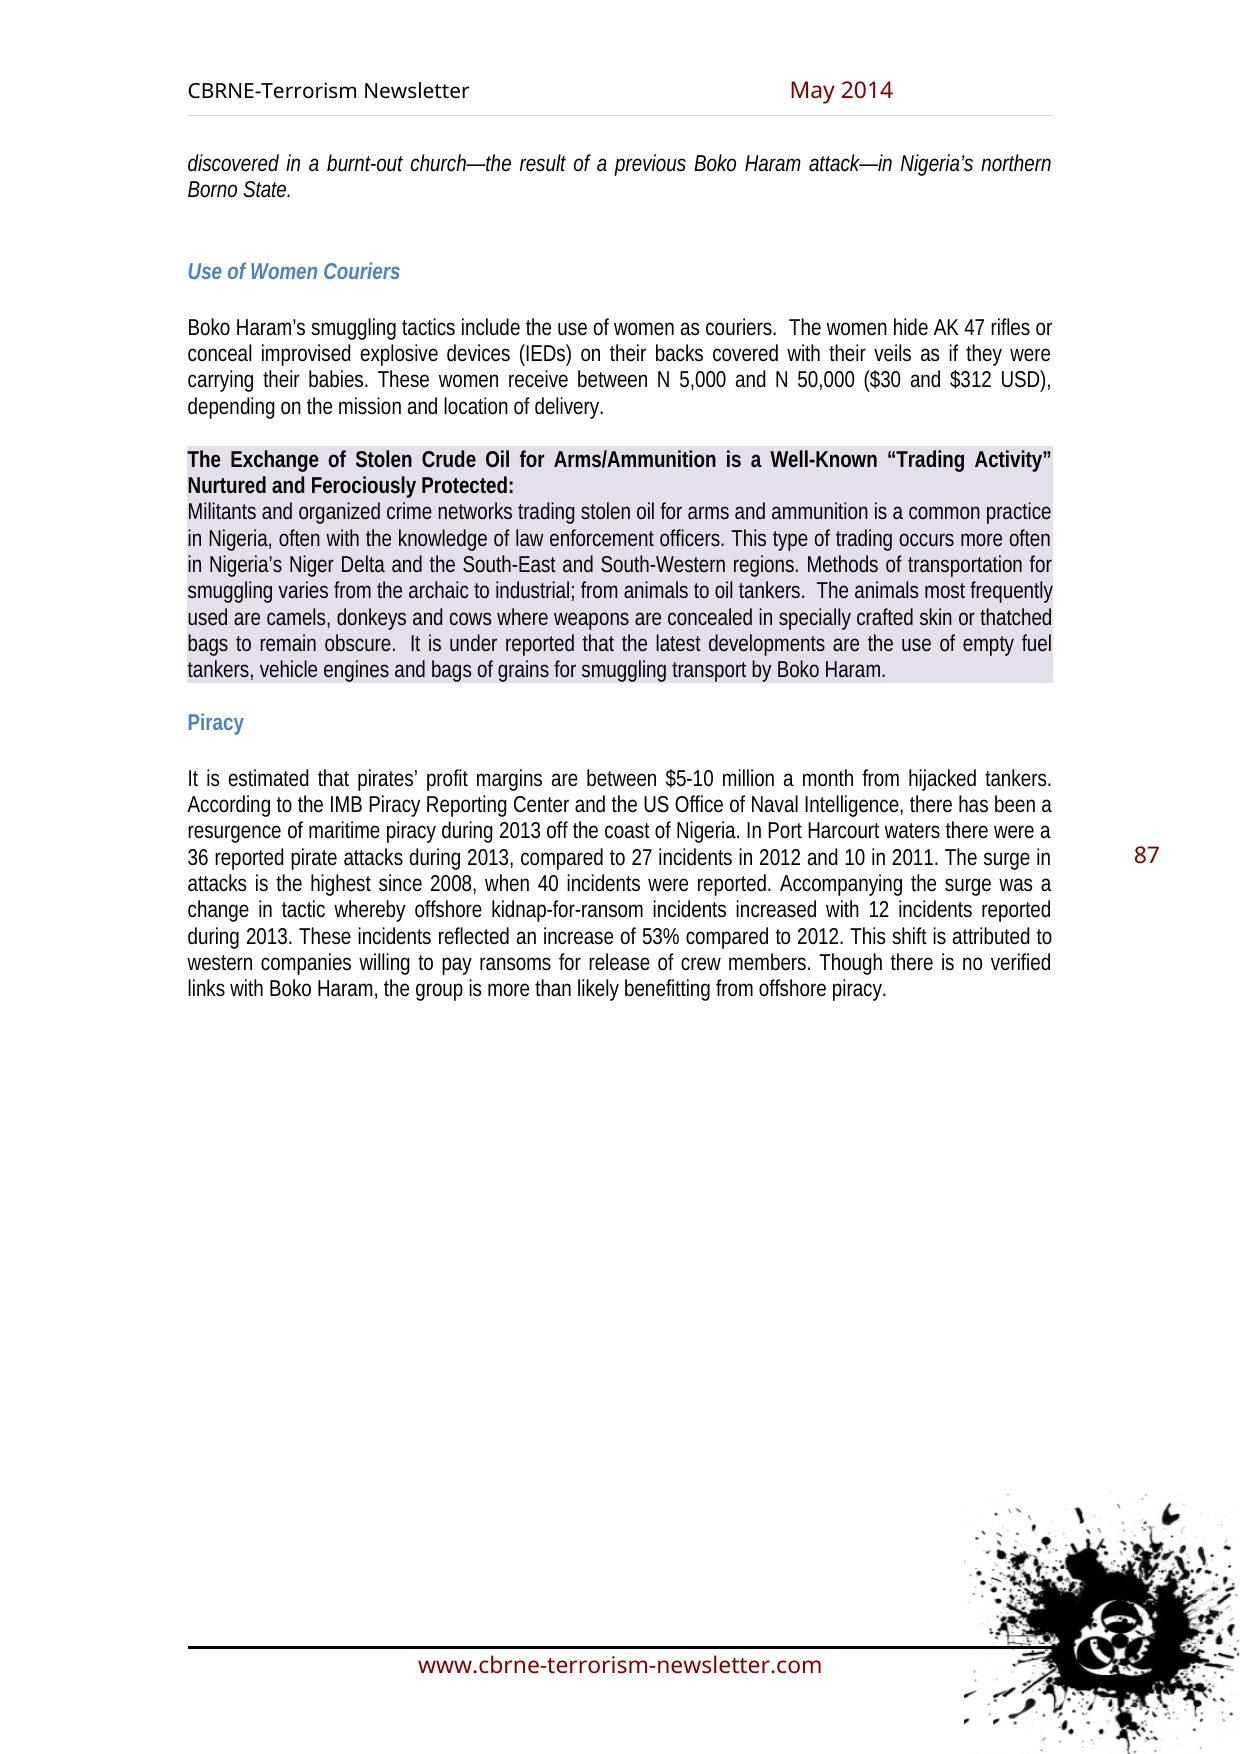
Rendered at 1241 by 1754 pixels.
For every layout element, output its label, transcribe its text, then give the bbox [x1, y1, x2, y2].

text Boko Haram’s smuggling tactics include the use of women as couriers. The women hide AK 47 rifles or conceal improvised explosive devices (IEDs) on their backs covered with their veils as if they were carrying their babies. These women receive between N 5,000 and N 50,000 ($30 and $312 USD), depending on the mission and location of delivery. [187, 314, 1053, 419]
subtitle Piracy [187, 709, 1053, 735]
text It is estimated that pirates’ profit margins are between $5-10 million a month from hijacked tankers. According to the IMB Piracy Reporting Center and the US Office of Naval Intelligence, there has been a resurgence of maritime piracy during 2013 off the coast of Nigeria. In Port Harcourt waters there were a 36 reported pirate attacks during 2013, compared to 27 incidents in 2012 and 10 in 2011. The surge in attacks is the highest since 2008, when 40 incidents were reported. Accompanying the surge was a change in tactic whereby offshore kidnap-for-ransom incidents increased with 12 incidents reported during 2013. These incidents reflected an increase of 53% compared to 2012. This shift is attributed to western companies willing to pay ransoms for release of crew members. Though there is no verified links with Boko Haram, the group is more than likely benefitting from offshore piracy. [187, 764, 1053, 1002]
text The Exchange of Stolen Crude Oil for Arms/Ammunition is a Well-Known “Trading Activity” Nurtured and Ferociously Protected: [187, 446, 1053, 498]
subtitle Use of Women Couriers [187, 258, 1053, 284]
text Militants and organized crime networks trading stolen oil for arms and ammunition is a common practice in Nigeria, often with the knowledge of law enforcement officers. This type of trading occurs more often in Nigeria’s Niger Delta and the South-East and South-Western regions. Methods of transportation for smuggling varies from the archaic to industrial; from animals to oil tankers. The animals most frequently used are camels, donkeys and cows where weapons are concealed in specially crafted skin or thatched bags to remain obscure. It is under reported that the latest developments are the use of empty fuel tankers, vehicle engines and bags of grains for smuggling transport by Boko Haram. [187, 498, 1053, 683]
picture [964, 1483, 1240, 1754]
